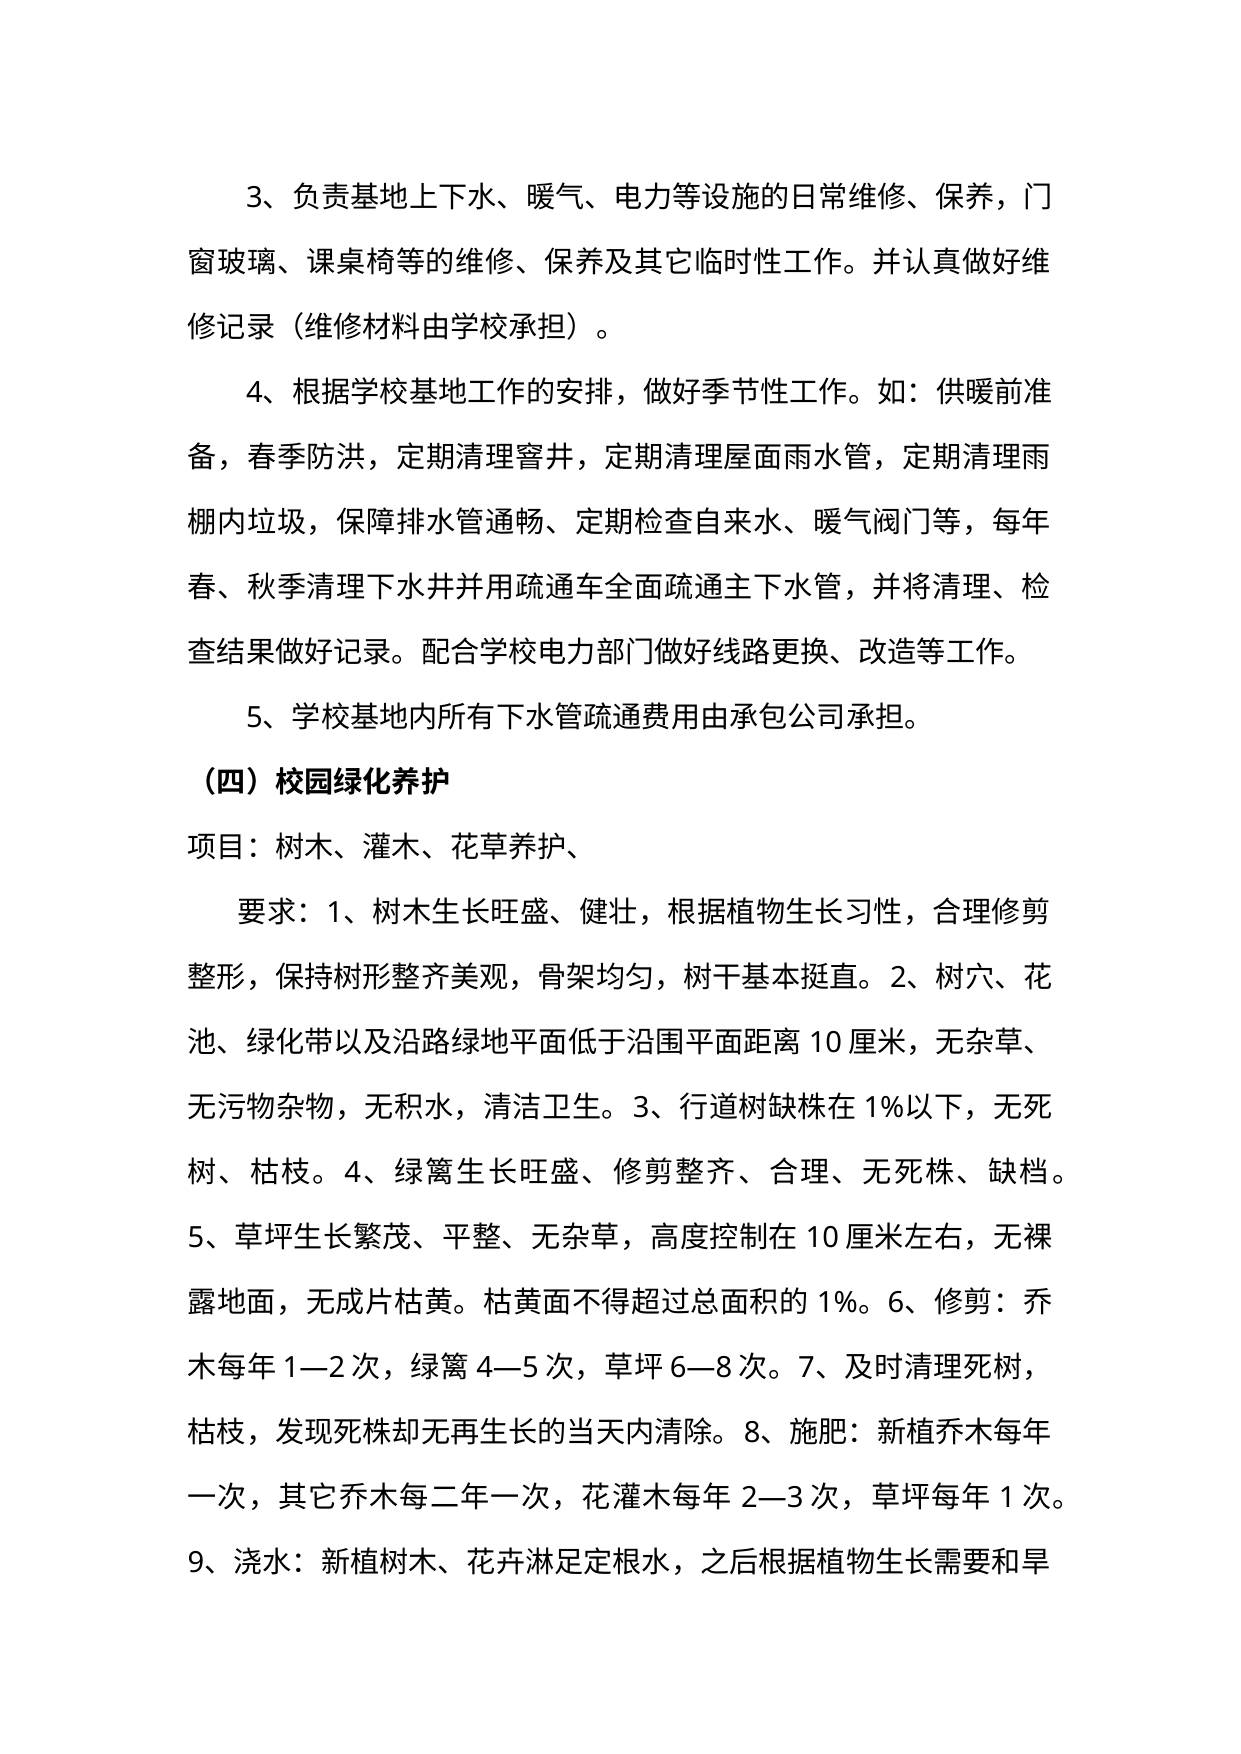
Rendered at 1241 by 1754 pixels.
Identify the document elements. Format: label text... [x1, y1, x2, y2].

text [187, 877, 1053, 1592]
text （四）校园绿化养护 [187, 747, 1053, 812]
text 5、学校基地内所有下水管疏通费用由承包公司承担。 [187, 682, 1053, 747]
text 4、根据学校基地工作的安排，做好季节性工作。如：供暖前准备，春季防洪，定期清理窨井，定期清理屋面雨水管，定期清理雨棚内垃圾，保障排水管通畅、定期检查自来水、暖气阀门等，每年春、秋季清理下水井并用疏通车全面疏通主下水管，并将清理、检查结果做好记录。配合学校电力部门做好线路更换、改造等工作。 [187, 357, 1053, 682]
text 3、负责基地上下水、暖气、电力等设施的日常维修、保养，门窗玻璃、课桌椅等的维修、保养及其它临时性工作。并认真做好维修记录（维修材料由学校承担）。 [187, 162, 1053, 357]
text 项目：树木、灌木、花草养护、 [187, 812, 1053, 877]
